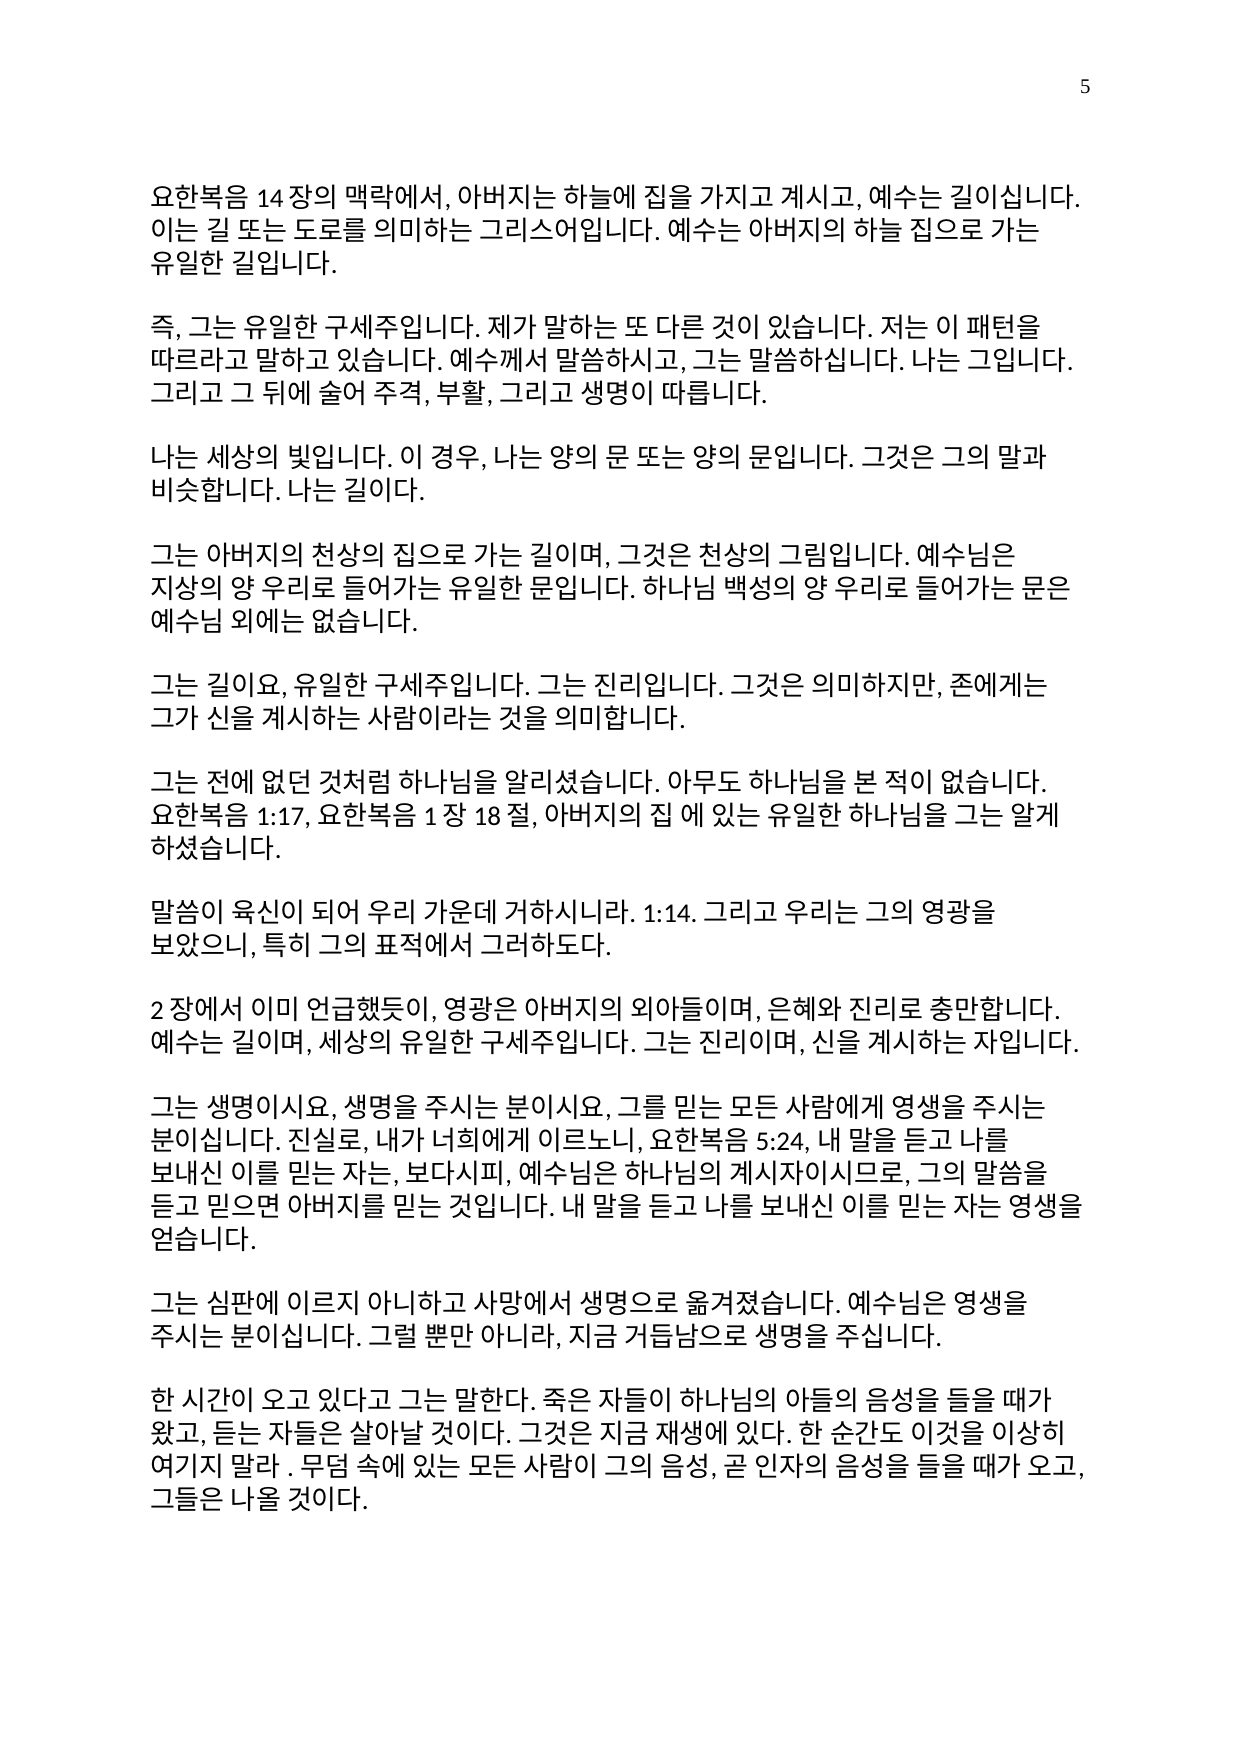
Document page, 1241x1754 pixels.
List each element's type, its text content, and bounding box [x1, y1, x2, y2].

text 요한복음 14장의 맥락에서, 아버지는 하늘에 집을 가지고 계시고, 예수는 길이십니다. 이는 길 또는 도로를 의미하는 그리스어입니다. 예수는 아버지의 하늘 집으로 가는 유일한 길입니다. [150, 181, 1090, 280]
text 한 시간이 오고 있다고 그는 말한다. 죽은 자들이 하나님의 아들의 음성을 들을 때가 왔고, 듣는 자들은 살아날 것이다. 그것은 지금 재생에 있다. 한 순간도 이것을 이상히 여기지 말라 . 무덤 속에 있는 모든 사람이 그의 음성, 곧 인자의 음성을 들을 때가 오고, 그들은 나올 것이다. [150, 1384, 1090, 1516]
text 그는 생명이시요, 생명을 주시는 분이시요, 그를 믿는 모든 사람에게 영생을 주시는 분이십니다. 진실로, 내가 너희에게 이르노니, 요한복음 5:24, 내 말을 듣고 나를 보내신 이를 믿는 자는, 보다시피, 예수님은 하나님의 계시자이시므로, 그의 말씀을 듣고 믿으면 아버지를 믿는 것입니다. 내 말을 듣고 나를 보내신 이를 믿는 자는 영생을 얻습니다. [150, 1091, 1090, 1256]
text 즉, 그는 유일한 구세주입니다. 제가 말하는 또 다른 것이 있습니다. 저는 이 패턴을 따르라고 말하고 있습니다. 예수께서 말씀하시고, 그는 말씀하십니다. 나는 그입니다. 그리고 그 뒤에 술어 주격, 부활, 그리고 생명이 따릅니다. [150, 311, 1090, 410]
text 그는 아버지의 천상의 집으로 가는 길이며, 그것은 천상의 그림입니다. 예수님은 지상의 양 우리로 들어가는 유일한 문입니다. 하나님 백성의 양 우리로 들어가는 문은 예수님 외에는 없습니다. [150, 539, 1090, 638]
text 그는 심판에 이르지 아니하고 사망에서 생명으로 옮겨졌습니다. 예수님은 영생을 주시는 분이십니다. 그럴 뿐만 아니라, 지금 거듭남으로 생명을 주십니다. [150, 1287, 1090, 1353]
text 그는 전에 없던 것처럼 하나님을 알리셨습니다. 아무도 하나님을 본 적이 없습니다. 요한복음 1:17, 요한복음 1장 18절, 아버지의 집 에 있는 유일한 하나님을 그는 알게 하셨습니다. [150, 766, 1090, 865]
text 그는 길이요, 유일한 구세주입니다. 그는 진리입니다. 그것은 의미하지만, 존에게는 그가 신을 계시하는 사람이라는 것을 의미합니다. [150, 669, 1090, 735]
text 나는 세상의 빛입니다. 이 경우, 나는 양의 문 또는 양의 문입니다. 그것은 그의 말과 비슷합니다. 나는 길이다. [150, 442, 1090, 508]
text 말씀이 육신이 되어 우리 가운데 거하시니라. 1:14. 그리고 우리는 그의 영광을 보았으니, 특히 그의 표적에서 그러하도다. [150, 896, 1090, 962]
text 2장에서 이미 언급했듯이, 영광은 아버지의 외아들이며, 은혜와 진리로 충만합니다. 예수는 길이며, 세상의 유일한 구세주입니다. 그는 진리이며, 신을 계시하는 자입니다. [150, 993, 1090, 1059]
